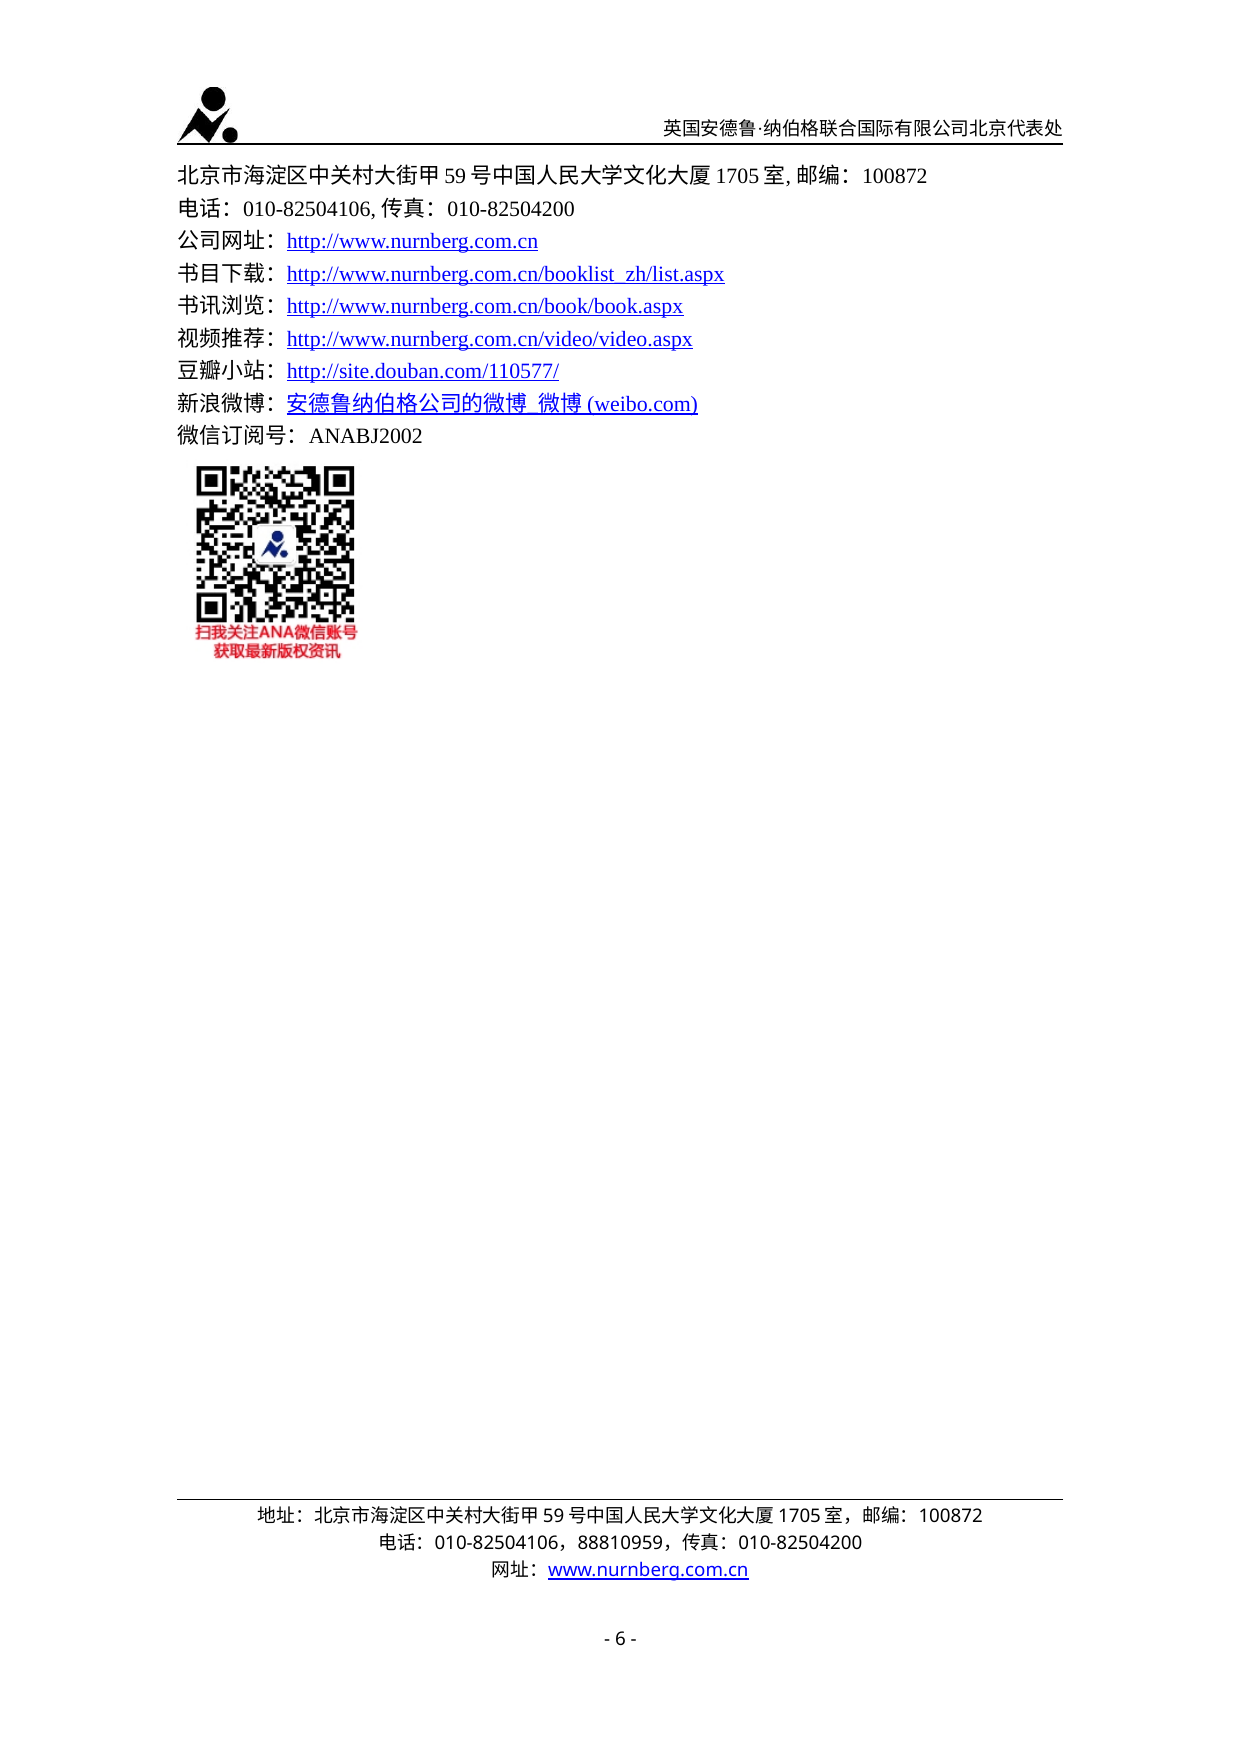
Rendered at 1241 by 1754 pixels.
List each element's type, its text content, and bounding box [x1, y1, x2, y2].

text 新浪微博：安德鲁纳伯格公司的微博_微博 (weibo.com) [177, 385, 1063, 418]
text 书讯浏览：http://www.nurnberg.com.cn/book/book.aspx [177, 288, 1063, 320]
picture [177, 450, 374, 664]
picture [177, 87, 238, 143]
text 微信订阅号：ANABJ2002 [177, 418, 1063, 450]
text 书目下载：http://www.nurnberg.com.cn/booklist_zh/list.aspx [177, 255, 1063, 288]
text 视频推荐：http://www.nurnberg.com.cn/video/video.aspx [177, 320, 1063, 353]
text 北京市海淀区中关村大街甲59号中国人民大学文化大厦1705室, 邮编：100872 [177, 158, 1063, 190]
text 豆瓣小站：http://site.douban.com/110577/ [177, 353, 1063, 385]
text 电话：010-82504106, 传真：010-82504200 [177, 190, 1063, 223]
text 公司网址：http://www.nurnberg.com.cn [177, 223, 1063, 255]
